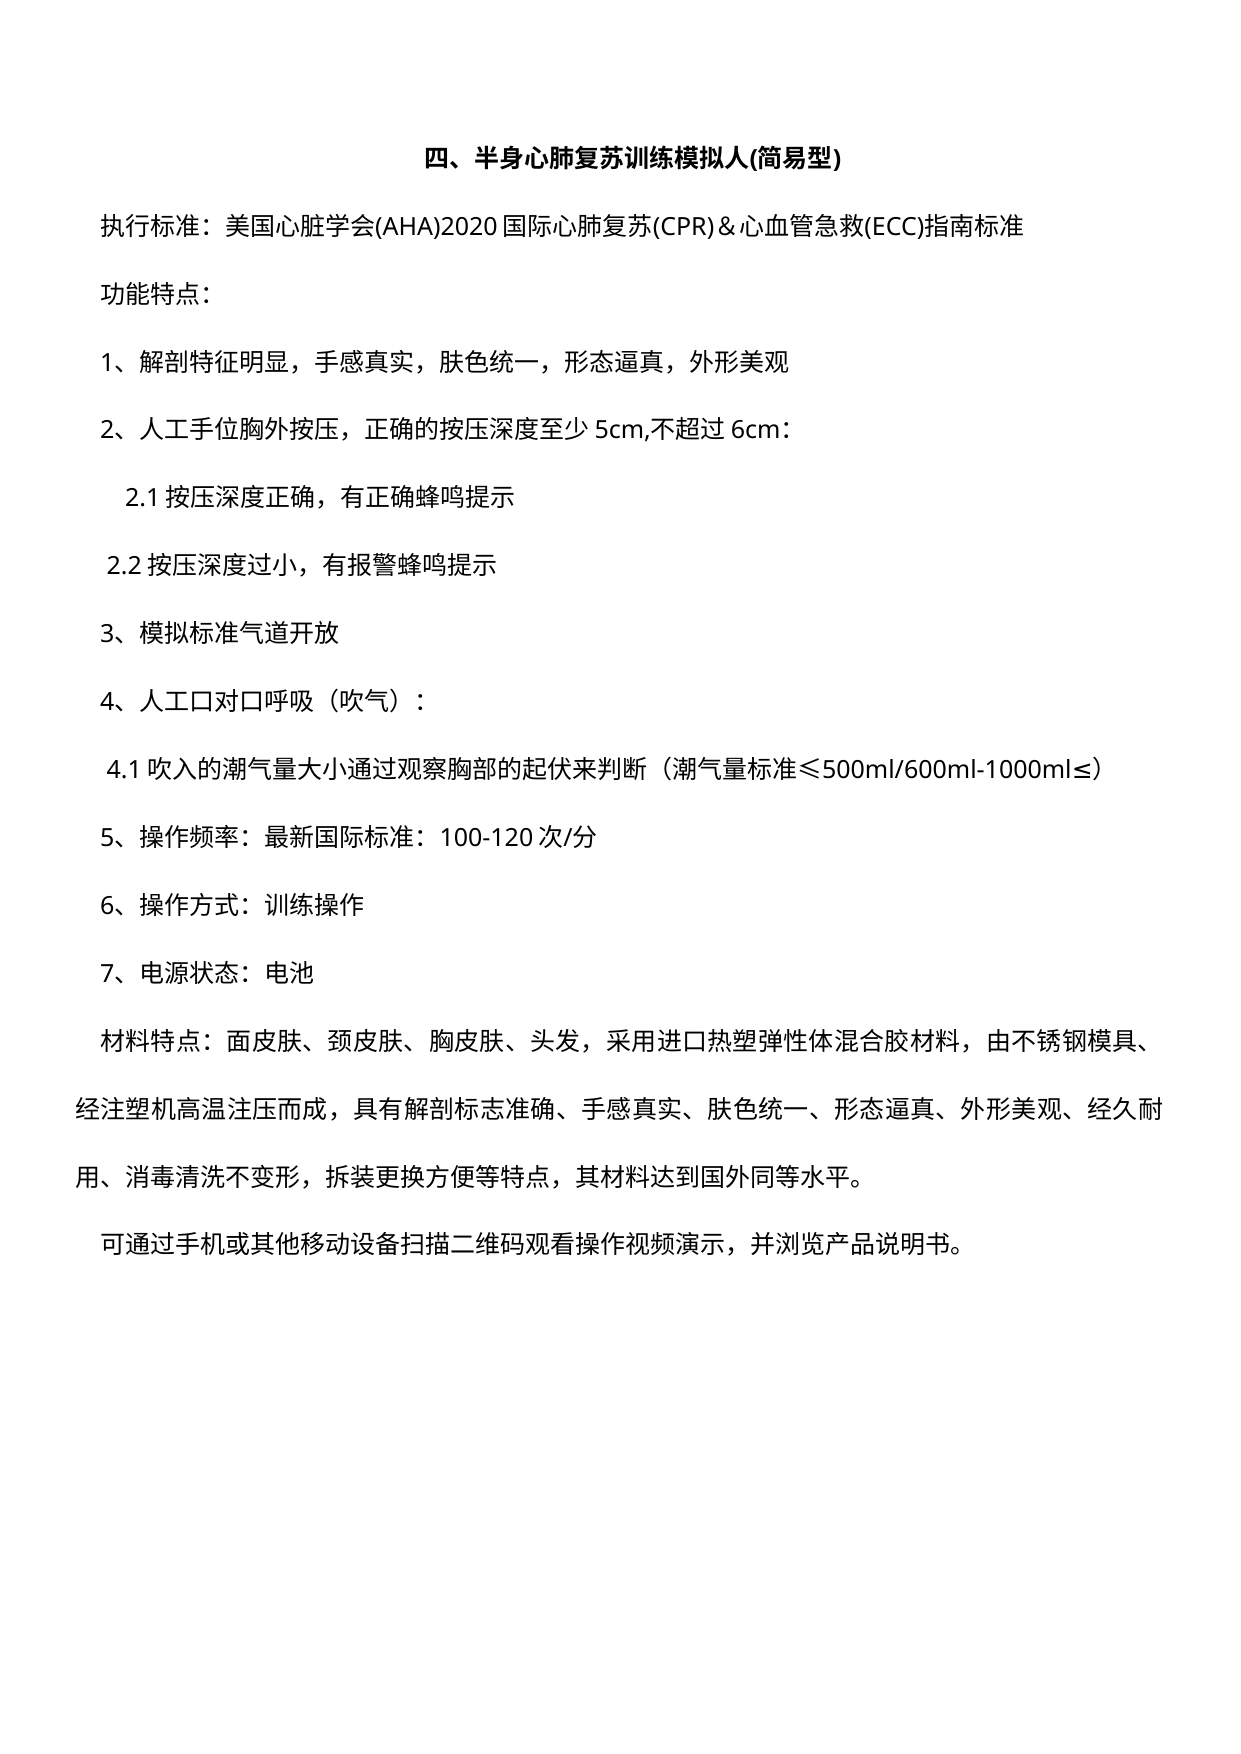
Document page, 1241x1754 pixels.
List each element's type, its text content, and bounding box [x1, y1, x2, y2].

text 2、人工手位胸外按压，正确的按压深度至少5cm,不超过6cm： [75, 394, 1165, 462]
text 3、模拟标准气道开放 [75, 598, 1165, 666]
text 执行标准：美国心脏学会(AHA)2020国际心肺复苏(CPR)＆心血管急救(ECC)指南标准 [75, 190, 1165, 258]
text 2.1按压深度正确，有正确蜂鸣提示 [75, 462, 1165, 530]
text 4.1吹入的潮气量大小通过观察胸部的起伏来判断（潮气量标准≤500ml/600ml-1000ml≤） [75, 734, 1165, 802]
text 材料特点：面皮肤、颈皮肤、胸皮肤、头发，采用进口热塑弹性体混合胶材料，由不锈钢模具、经注塑机高温注压而成，具有解剖标志准确、手感真实、肤色统一、形态逼真、外形美观、经久耐用、消毒清洗不变形，拆装更换方便等特点，其材料达到国外同等水平。 [75, 1005, 1165, 1209]
list 四、半身心肺复苏训练模拟人(简易型) [75, 122, 1165, 190]
text 6、操作方式：训练操作 [75, 869, 1165, 937]
text 1、解剖特征明显，手感真实，肤色统一，形态逼真，外形美观 [75, 326, 1165, 394]
text 7、电源状态：电池 [75, 937, 1165, 1005]
text 功能特点： [75, 258, 1165, 326]
text 2.2按压深度过小，有报警蜂鸣提示 [75, 530, 1165, 598]
text 4、人工口对口呼吸（吹气）： [75, 666, 1165, 734]
text 5、操作频率：最新国际标准：100-120次/分 [75, 802, 1165, 869]
text 可通过手机或其他移动设备扫描二维码观看操作视频演示，并浏览产品说明书。 [75, 1209, 1165, 1277]
